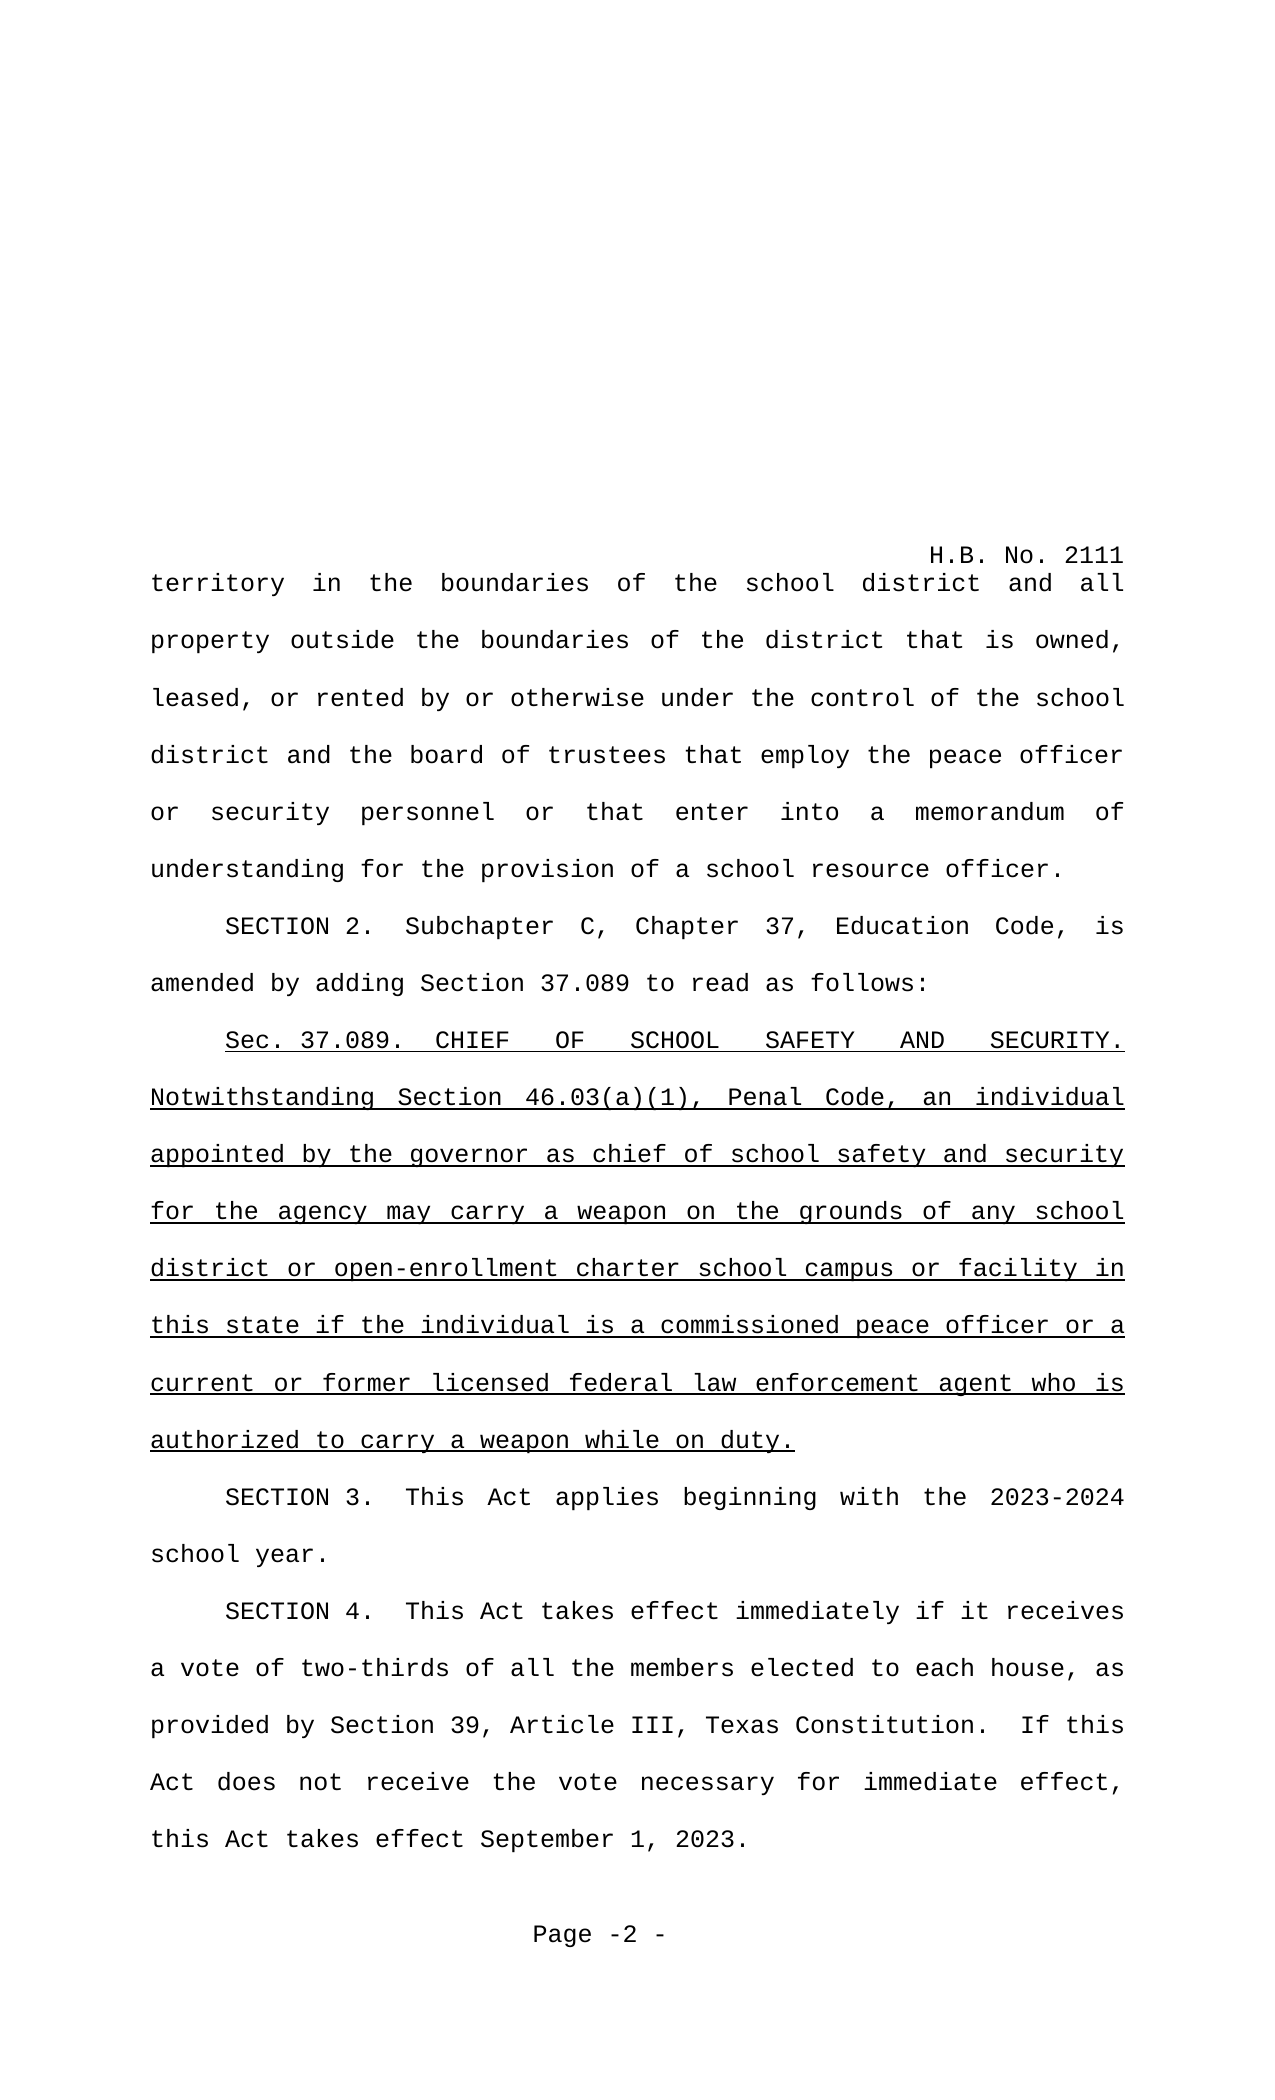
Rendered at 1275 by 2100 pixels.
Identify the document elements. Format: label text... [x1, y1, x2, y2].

text Sec. 37.089. CHIEF OF SCHOOL SAFETY AND SECURITY. Notwithstanding Section 46.03(a)(1), Penal Code, an individual appointed by the governor as chief of school safety and security for the agency may carry a weapon on the grounds of any school district or open-enrollment charter school campus or facility in this state if the individual is a commissioned peace officer or a current or former licensed federal law enforcement agent who is authorized to carry a weapon while on duty. [150, 1224, 1125, 1279]
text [150, 571, 1125, 885]
text SECTION 3. This Act applies beginning with the 2023-2024 school year. [150, 1484, 1125, 1570]
text Sec. 37.089. CHIEF OF SCHOOL SAFETY AND SECURITY. Notwithstanding Section 46.03(a)(1), Penal Code, an individual appointed by the governor as chief of school safety and security for the agency may carry a weapon on the grounds of any school district or open-enrollment charter school campus or facility in this state if the individual is a commissioned peace officer or a current or former licensed federal law enforcement agent who is authorized to carry a weapon while on duty. [150, 1395, 1125, 1456]
text SECTION 2. Subchapter C, Chapter 37, Education Code, is amended by adding Section 37.089 to read as follows: [150, 913, 1125, 999]
text Sec. 37.089. CHIEF OF SCHOOL SAFETY AND SECURITY. Notwithstanding Section 46.03(a)(1), Penal Code, an individual appointed by the governor as chief of school safety and security for the agency may carry a weapon on the grounds of any school district or open-enrollment charter school campus or facility in this state if the individual is a commissioned peace officer or a current or former licensed federal law enforcement agent who is authorized to carry a weapon while on duty. [150, 1110, 1125, 1165]
text Sec. 37.089. CHIEF OF SCHOOL SAFETY AND SECURITY. Notwithstanding Section 46.03(a)(1), Penal Code, an individual appointed by the governor as chief of school safety and security for the agency may carry a weapon on the grounds of any school district or open-enrollment charter school campus or facility in this state if the individual is a commissioned peace officer or a current or former licensed federal law enforcement agent who is authorized to carry a weapon while on duty. [150, 1027, 1125, 1108]
text Sec. 37.089. CHIEF OF SCHOOL SAFETY AND SECURITY. Notwithstanding Section 46.03(a)(1), Penal Code, an individual appointed by the governor as chief of school safety and security for the agency may carry a weapon on the grounds of any school district or open-enrollment charter school campus or facility in this state if the individual is a commissioned peace officer or a current or former licensed federal law enforcement agent who is authorized to carry a weapon while on duty. [150, 1281, 1125, 1336]
text Sec. 37.089. CHIEF OF SCHOOL SAFETY AND SECURITY. Notwithstanding Section 46.03(a)(1), Penal Code, an individual appointed by the governor as chief of school safety and security for the agency may carry a weapon on the grounds of any school district or open-enrollment charter school campus or facility in this state if the individual is a commissioned peace officer or a current or former licensed federal law enforcement agent who is authorized to carry a weapon while on duty. [150, 1167, 1125, 1222]
text Sec. 37.089. CHIEF OF SCHOOL SAFETY AND SECURITY. Notwithstanding Section 46.03(a)(1), Penal Code, an individual appointed by the governor as chief of school safety and security for the agency may carry a weapon on the grounds of any school district or open-enrollment charter school campus or facility in this state if the individual is a commissioned peace officer or a current or former licensed federal law enforcement agent who is authorized to carry a weapon while on duty. [150, 1338, 1125, 1393]
text SECTION 4. This Act takes effect immediately if it receives a vote of two-thirds of all the members elected to each house, as provided by Section 39, Article III, Texas Constitution. If this Act does not receive the vote necessary for immediate effect, this Act takes effect September 1, 2023. [150, 1598, 1125, 1855]
